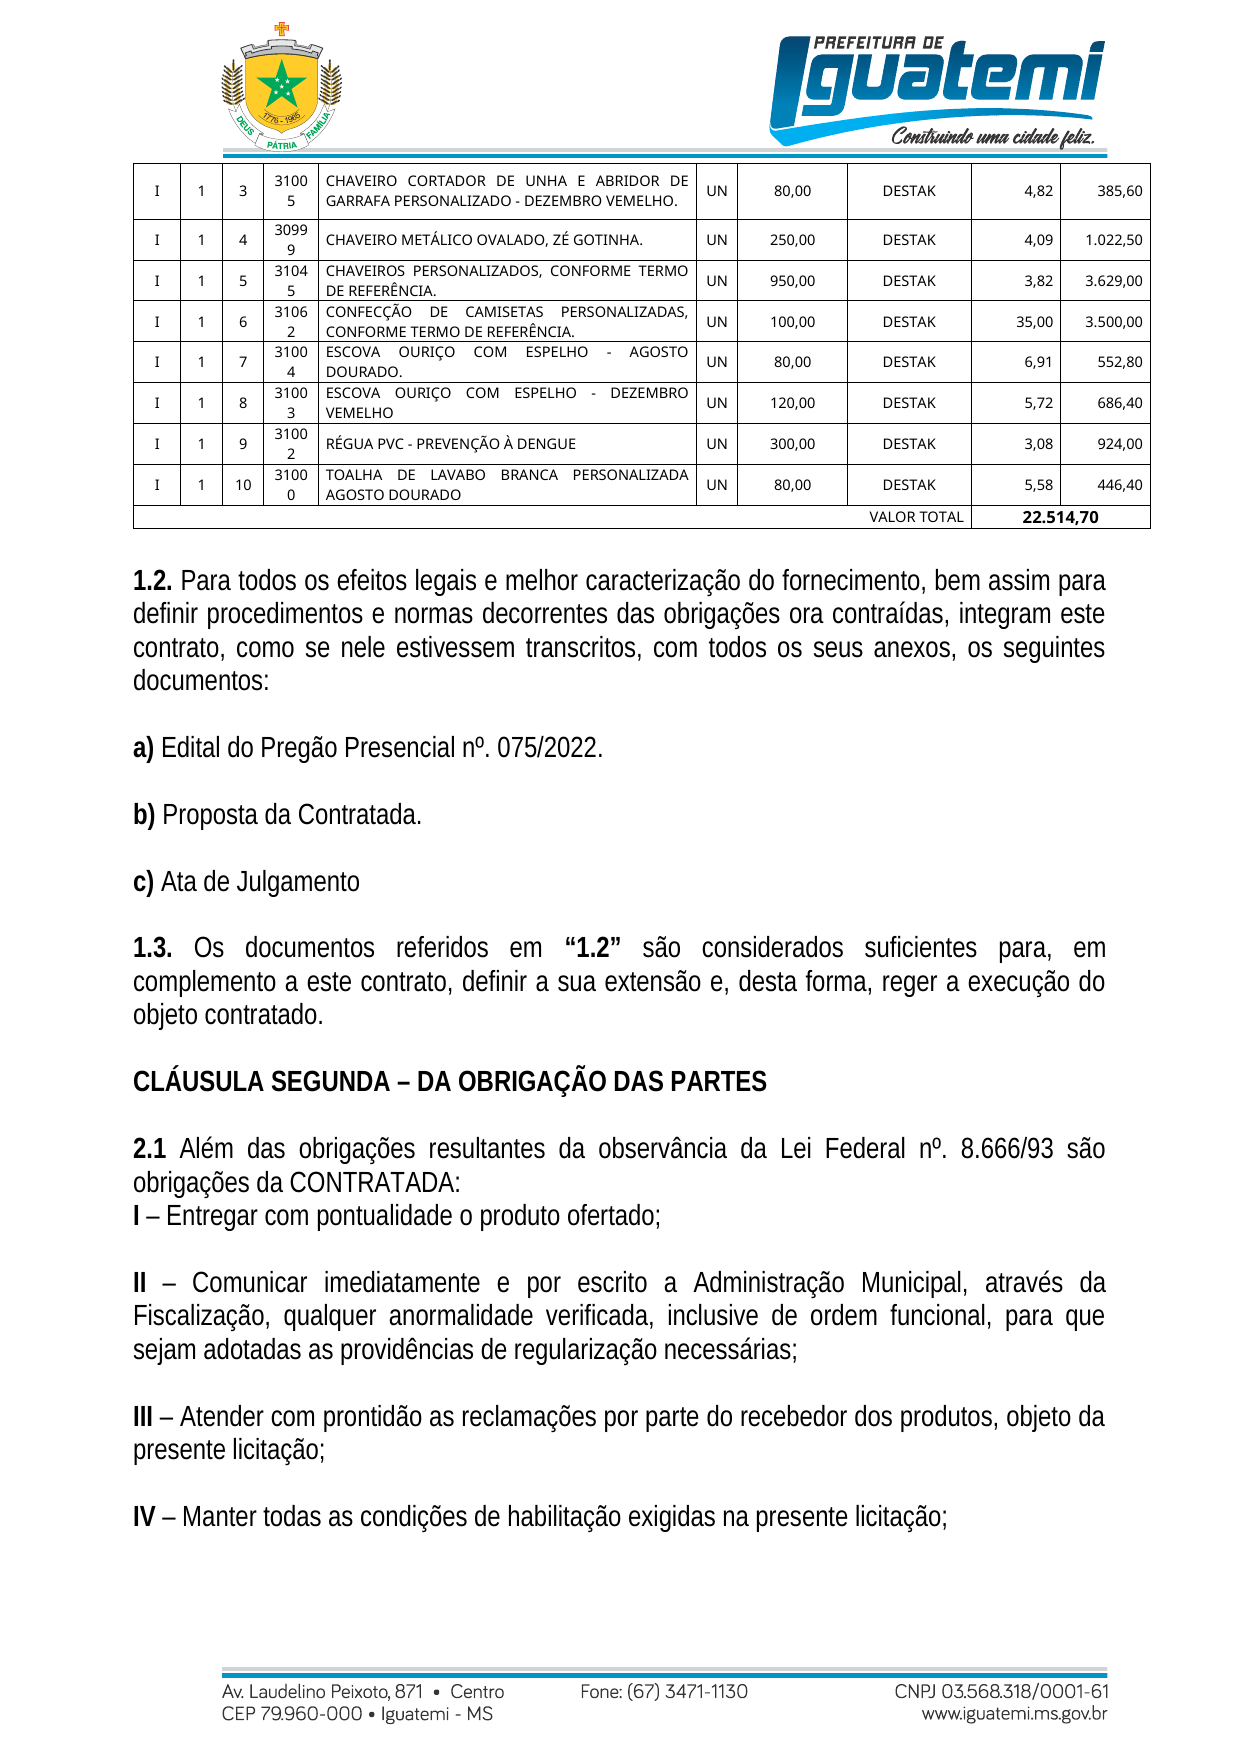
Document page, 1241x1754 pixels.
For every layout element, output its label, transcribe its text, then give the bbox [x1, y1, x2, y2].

table_cell 7 [223, 342, 263, 382]
text b) Proposta da Contratada. [133, 797, 1107, 830]
table_cell DESTAK [848, 342, 971, 382]
table_cell 30999 [264, 220, 318, 259]
table_cell 31003 [264, 383, 318, 423]
table_cell DESTAK [848, 424, 971, 464]
table_cell 1 [181, 301, 222, 341]
table_cell 3.629,00 [1061, 261, 1150, 300]
table_cell UN [697, 383, 737, 423]
table_cell UN [697, 164, 737, 219]
table_cell UN [697, 465, 737, 504]
table_cell UN [697, 261, 737, 300]
text CLÁUSULA SEGUNDA – DA OBRIGAÇÃO DAS PARTES [133, 1064, 1167, 1098]
text 2.1 Além das obrigações resultantes da observância da Lei Federal nº. 8.666/93 são obrigações da CONTRATADA: [133, 1131, 1107, 1198]
table_cell 4,09 [972, 220, 1060, 259]
table_cell DESTAK [848, 261, 971, 300]
table_cell 1 [181, 342, 222, 382]
text c) Ata de Julgamento [133, 864, 1107, 897]
table_cell 1 [181, 383, 222, 423]
table_cell 950,00 [738, 261, 847, 300]
table_cell 3 [223, 164, 263, 219]
table_cell DESTAK [848, 465, 971, 504]
table_cell 552,80 [1061, 342, 1150, 382]
table_cell 31062 [264, 301, 318, 341]
table_cell I [134, 220, 180, 259]
table_cell ESCOVA OURIÇO COM ESPELHO - AGOSTO DOURADO. [319, 342, 696, 382]
table_cell I [134, 424, 180, 464]
table_cell I [134, 164, 180, 219]
table_cell 5,58 [972, 465, 1060, 504]
text IV – Manter todas as condições de habilitação exigidas na presente licitação; [133, 1499, 1107, 1532]
table_cell 6 [223, 301, 263, 341]
text 1.3. Os documentos referidos em “1.2” são considerados suficientes para, em complemento a este contrato, definir a sua extensão e, desta forma, reger a execução do objeto contratado. [133, 931, 1107, 1031]
table_cell 3,82 [972, 261, 1060, 300]
table_cell CHAVEIRO METÁLICO OVALADO, ZÉ GOTINHA. [319, 220, 696, 259]
table_cell CHAVEIRO CORTADOR DE UNHA E ABRIDOR DE GARRAFA PERSONALIZADO - DEZEMBRO VEMELHO. [319, 164, 696, 219]
table_cell 80,00 [738, 465, 847, 504]
table_cell I [134, 465, 180, 504]
table_cell 1 [181, 220, 222, 259]
table_cell 1 [181, 261, 222, 300]
table_cell 1 [181, 164, 222, 219]
table_cell 100,00 [738, 301, 847, 341]
table_cell UN [697, 301, 737, 341]
text III – Atender com prontidão as reclamações por parte do recebedor dos produtos, objeto da presente licitação; [133, 1399, 1107, 1466]
table_cell 1 [181, 465, 222, 504]
table_cell 924,00 [1061, 424, 1150, 464]
table_cell DESTAK [848, 301, 971, 341]
table_cell I [134, 301, 180, 341]
table_cell 31002 [264, 424, 318, 464]
table_cell 31004 [264, 342, 318, 382]
table_cell 5 [223, 261, 263, 300]
table_cell ESCOVA OURIÇO COM ESPELHO - DEZEMBRO VEMELHO [319, 383, 696, 423]
table_cell DESTAK [848, 383, 971, 423]
table_cell 31045 [264, 261, 318, 300]
table_cell 80,00 [738, 342, 847, 382]
text 1.2. Para todos os efeitos legais e melhor caracterização do fornecimento, bem assim para definir procedimentos e normas decorrentes das obrigações ora contraídas, integram este contrato, como se nele estivessem transcritos, com todos os seus anexos, os seguintes documentos: [133, 563, 1107, 697]
table_cell 446,40 [1061, 465, 1150, 504]
table_cell 5,72 [972, 383, 1060, 423]
table_cell 385,60 [1061, 164, 1150, 219]
table_cell 8 [223, 383, 263, 423]
table_cell 35,00 [972, 301, 1060, 341]
table_cell 10 [223, 465, 263, 504]
table_cell 4,82 [972, 164, 1060, 219]
table_cell 31005 [264, 164, 318, 219]
table_cell 80,00 [738, 164, 847, 219]
table_cell 3,08 [972, 424, 1060, 464]
table_cell UN [697, 424, 737, 464]
table_cell I [134, 261, 180, 300]
text II – Comunicar imediatamente e por escrito a Administração Municipal, através da Fiscalização, qualquer anormalidade verificada, inclusive de ordem funcional, para que sejam adotadas as providências de regularização necessárias; [133, 1265, 1107, 1365]
table_cell 300,00 [738, 424, 847, 464]
table_cell TOALHA DE LAVABO BRANCA PERSONALIZADA AGOSTO DOURADO [319, 465, 696, 504]
table_cell 686,40 [1061, 383, 1150, 423]
table_cell UN [697, 220, 737, 259]
table_cell CONFECÇÃO DE CAMISETAS PERSONALIZADAS, CONFORME TERMO DE REFERÊNCIA. [319, 301, 696, 341]
table_cell 4 [223, 220, 263, 259]
table_cell 31000 [264, 465, 318, 504]
table_cell DESTAK [848, 220, 971, 259]
table_cell UN [697, 342, 737, 382]
table_cell 1.022,50 [1061, 220, 1150, 259]
table_cell DESTAK [848, 164, 971, 219]
table_cell 22.514,70 [972, 506, 1150, 528]
text I – Entregar com pontualidade o produto ofertado; [133, 1198, 1107, 1232]
table_cell 9 [223, 424, 263, 464]
table_cell 1 [181, 424, 222, 464]
table_cell I [134, 342, 180, 382]
table_cell 3.500,00 [1061, 301, 1150, 341]
table_cell 250,00 [738, 220, 847, 259]
table_cell I [134, 383, 180, 423]
table_cell 6,91 [972, 342, 1060, 382]
text a) Edital do Pregão Presencial nº. 075/2022. [133, 730, 1107, 763]
table_cell RÉGUA PVC - PREVENÇÃO À DENGUE [319, 424, 696, 464]
table_cell VALOR TOTAL [134, 506, 971, 528]
table_cell 120,00 [738, 383, 847, 423]
table_cell CHAVEIROS PERSONALIZADOS, CONFORME TERMO DE REFERÊNCIA. [319, 261, 696, 300]
